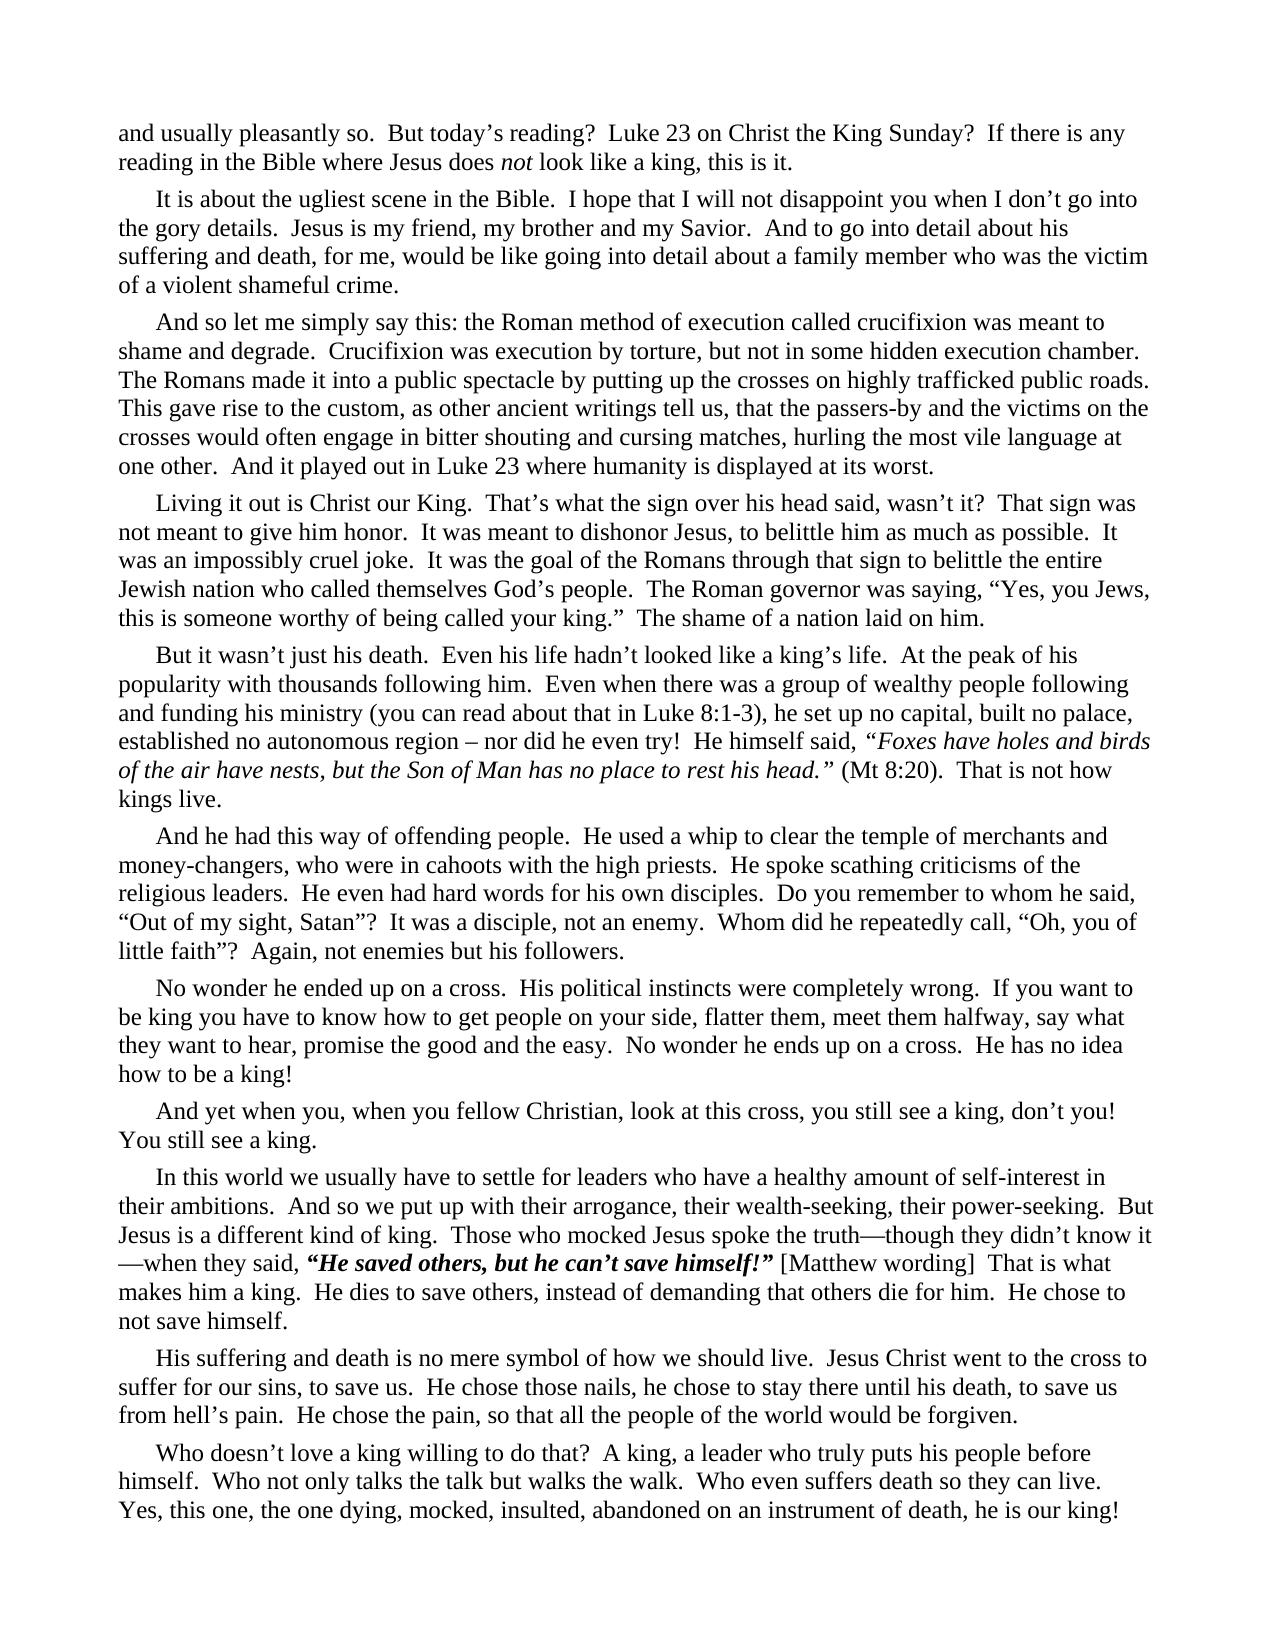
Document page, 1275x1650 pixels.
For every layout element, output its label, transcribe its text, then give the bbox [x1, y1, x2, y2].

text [118, 118, 1157, 176]
text No wonder he ended up on a cross. His political instincts were completely wrong. If you want to be king you have to know how to get people on your side, flatter them, meet them halfway, say what they want to hear, promise the good and the easy. No wonder he ends up on a cross. He has no idea how to be a king! [118, 973, 1157, 1088]
text And he had this way of offending people. He used a whip to clear the temple of merchants and money-changers, who were in cahoots with the high priests. He spoke scathing criticisms of the religious leaders. He even had hard words for his own disciples. Do you remember to whom he said, “Out of my sight, Satan”? It was a disciple, not an enemy. Whom did he repeatedly call, “Oh, you of little faith”? Again, not enemies but his followers. [118, 821, 1157, 965]
text Who doesn’t love a king willing to do that? A king, a leader who truly puts his people before himself. Who not only talks the talk but walks the walk. Who even suffers death so they can live. Yes, this one, the one dying, mocked, insulted, abandoned on an instrument of death, he is our king! [118, 1438, 1157, 1524]
text And yet when you, when you fellow Christian, look at this cross, you still see a king, don’t you! You still see a king. [118, 1096, 1157, 1154]
text It is about the ugliest scene in the Bible. I hope that I will not disappoint you when I don’t go into the gory details. Jesus is my friend, my brother and my Savior. And to go into detail about his suffering and death, for me, would be like going into detail about a family member who was the victim of a violent shameful crime. [118, 184, 1157, 299]
text His suffering and death is no mere symbol of how we should live. Jesus Christ went to the cross to suffer for our sins, to save us. He chose those nails, he chose to stay there until his death, to save us from hell’s pain. He chose the pain, so that all the people of the world would be forgiven. [118, 1343, 1157, 1429]
text In this world we usually have to settle for leaders who have a healthy amount of self-interest in their ambitions. And so we put up with their arrogance, their wealth-seeking, their power-seeking. But Jesus is a different kind of king. Those who mocked Jesus spoke the truth—though they didn’t know it—when they said, “He saved others, but he can’t save himself!” [Matthew wording] That is what makes him a king. He dies to save others, instead of demanding that others die for him. He chose to not save himself. [118, 1162, 1157, 1335]
text And so let me simply say this: the Roman method of execution called crucifixion was meant to shame and degrade. Crucifixion was execution by torture, but not in some hidden execution chamber. The Romans made it into a public spectacle by putting up the crosses on highly trafficked public roads. This gave rise to the custom, as other ancient writings tell us, that the passers-by and the victims on the crosses would often engage in bitter shouting and cursing matches, hurling the most vile language at one other. And it played out in Luke 23 where humanity is displayed at its worst. [118, 307, 1157, 480]
text But it wasn’t just his death. Even his life hadn’t looked like a king’s life. At the peak of his popularity with thousands following him. Even when there was a group of wealthy people following and funding his ministry (you can read about that in Luke 8:1-3), he set up no capital, built no palace, established no autonomous region – nor did he even try! He himself said, “Foxes have holes and birds of the air have nests, but the Son of Man has no place to rest his head.” (Mt 8:20). That is not how kings live. [118, 640, 1157, 813]
text Living it out is Christ our King. That’s what the sign over his head said, wasn’t it? That sign was not meant to give him honor. It was meant to dishonor Jesus, to belittle him as much as possible. It was an impossibly cruel joke. It was the goal of the Romans through that sign to belittle the entire Jewish nation who called themselves God’s people. The Roman governor was saying, “Yes, you Jews, this is someone worthy of being called your king.” The shame of a nation laid on him. [118, 488, 1157, 632]
